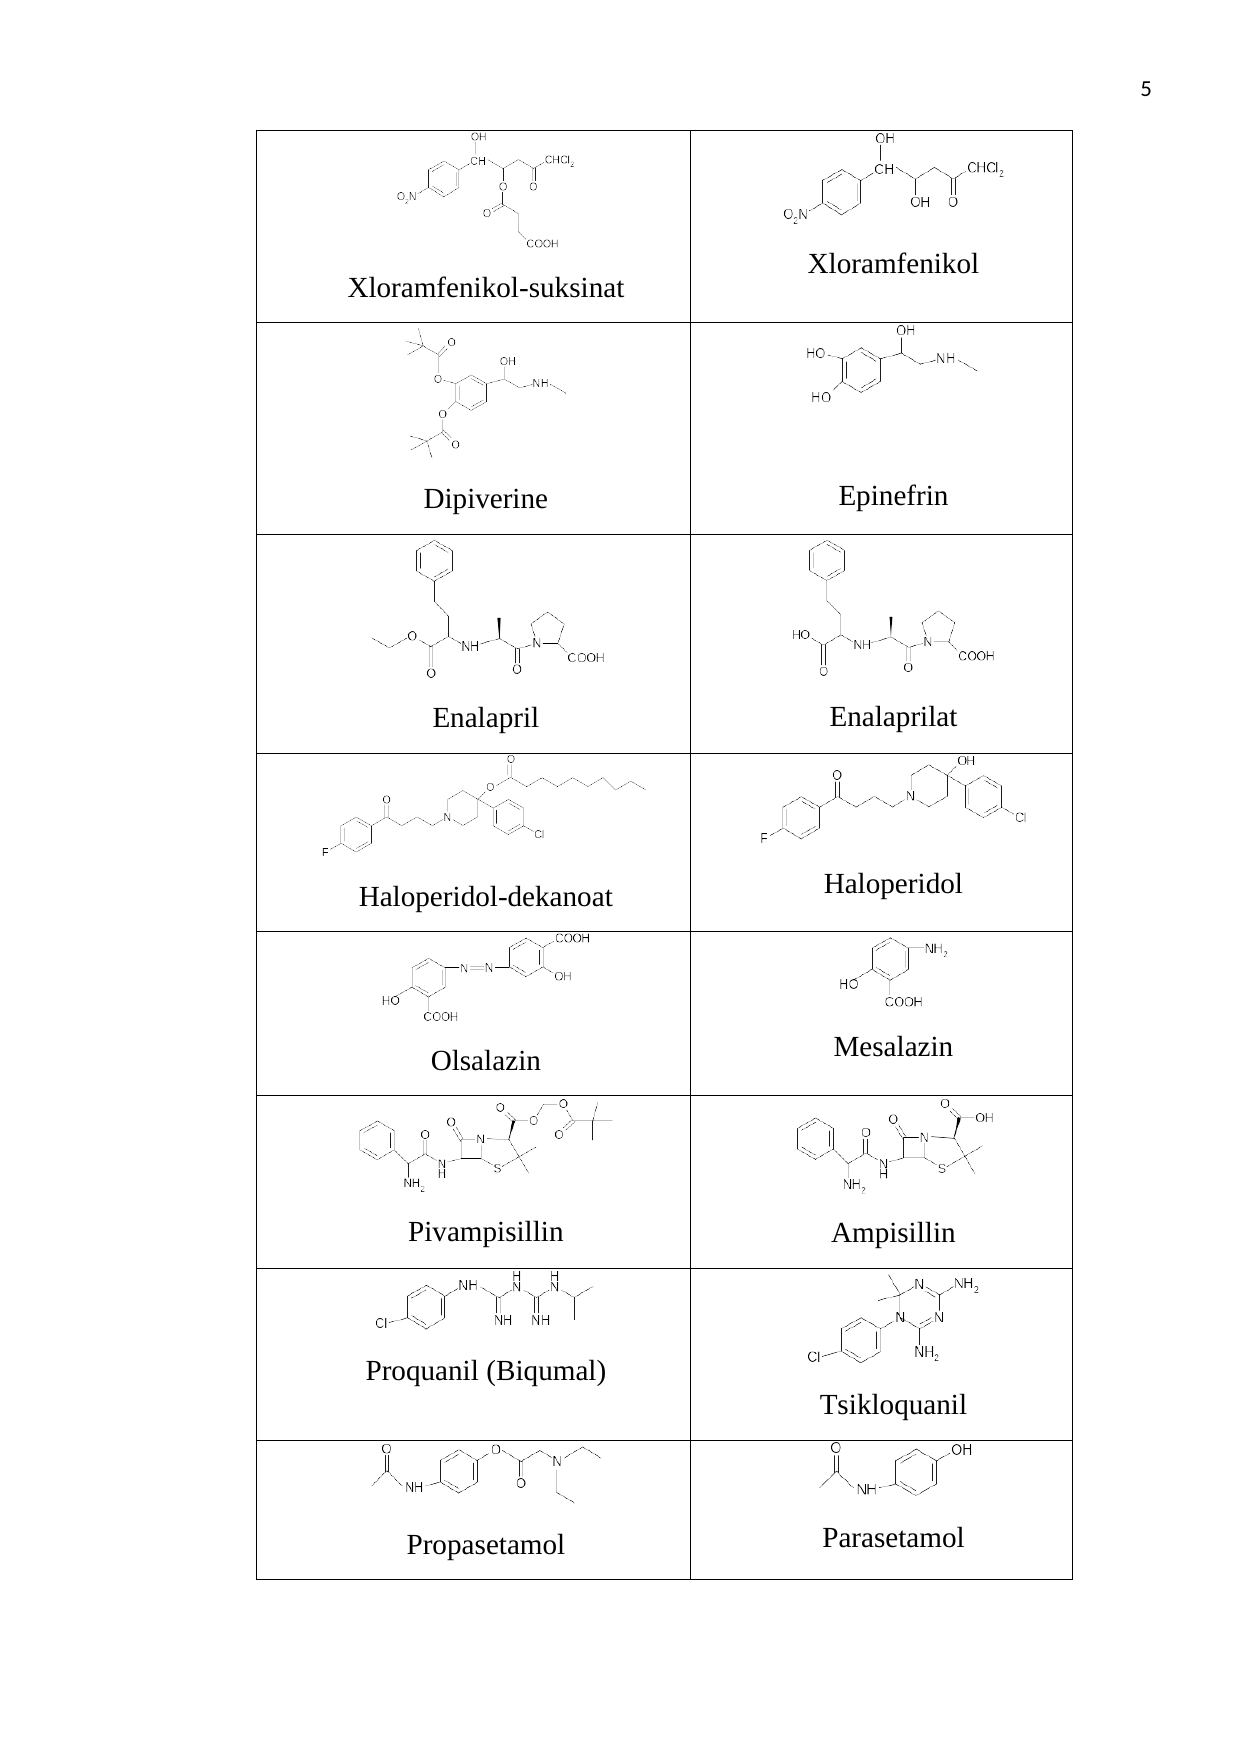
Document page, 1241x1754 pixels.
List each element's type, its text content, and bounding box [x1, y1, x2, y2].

table_cell Enalapril [257, 535, 690, 753]
table_cell Xloramfenikol [691, 131, 1072, 322]
table_cell Enalaprilat [691, 535, 1072, 753]
table_cell Propasetamol [257, 1441, 690, 1579]
table_cell Epinefrin [691, 323, 1072, 533]
table_cell Haloperidol-dekanoat [257, 754, 690, 931]
table_cell Pivampisillin [257, 1096, 690, 1268]
table_cell Tsikloquanil [691, 1269, 1072, 1440]
table_cell Mesalazin [691, 932, 1072, 1095]
table_cell Haloperidol [691, 754, 1072, 931]
table_cell Dipiverine [257, 323, 690, 533]
table_cell Olsalazin [257, 932, 690, 1095]
table_cell Ampisillin [691, 1096, 1072, 1268]
table_cell Proquanil (Biqumal) [257, 1269, 690, 1440]
table_cell Parasetamol [691, 1441, 1072, 1579]
table_cell Xloramfenikol-suksinat [257, 131, 690, 322]
